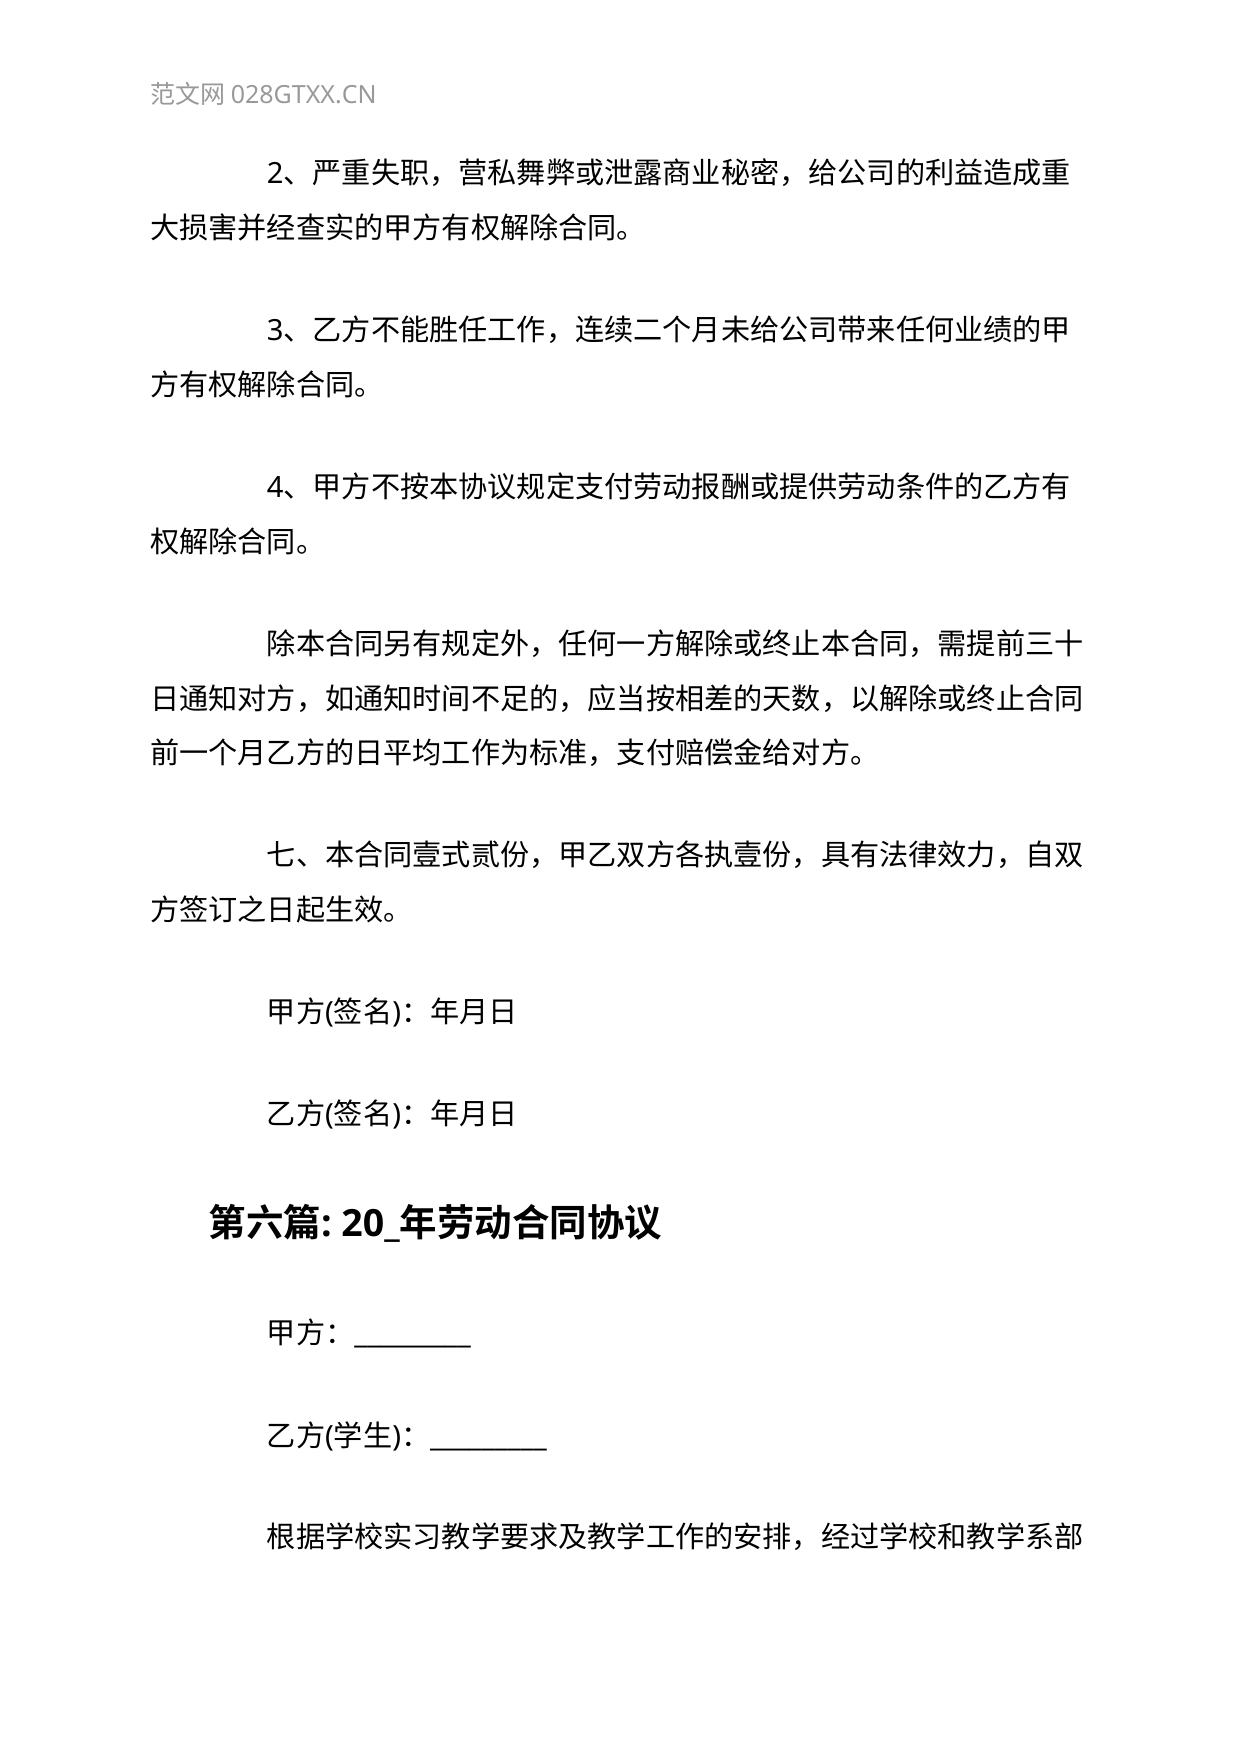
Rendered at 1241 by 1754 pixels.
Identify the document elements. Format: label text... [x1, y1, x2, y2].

text 除本合同另有规定外，任何一方解除或终止本合同，需提前三十日通知对方，如通知时间不足的，应当按相差的天数，以解除或终止合同前一个月乙方的日平均工作为标准，支付赔偿金给对方。 [150, 620, 1090, 772]
text 甲方(签名)：年月日 [150, 988, 1090, 1031]
text 第六篇: 20_年劳动合同协议 [150, 1192, 1090, 1247]
text 3、乙方不能胜任工作，连续二个月未给公司带来任何业绩的甲方有权解除合同。 [150, 307, 1090, 404]
text 乙方(学生)：_________ [150, 1412, 1090, 1454]
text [150, 1514, 1090, 1556]
text 七、本合同壹式贰份，甲乙双方各执壹份，具有法律效力，自双方签订之日起生效。 [150, 832, 1090, 929]
text 甲方：_________ [150, 1310, 1090, 1352]
text 2、严重失职，营私舞弊或泄露商业秘密，给公司的利益造成重大损害并经查实的甲方有权解除合同。 [150, 150, 1090, 247]
text 4、甲方不按本协议规定支付劳动报酬或提供劳动条件的乙方有权解除合同。 [150, 463, 1090, 561]
text 乙方(签名)：年月日 [150, 1091, 1090, 1133]
